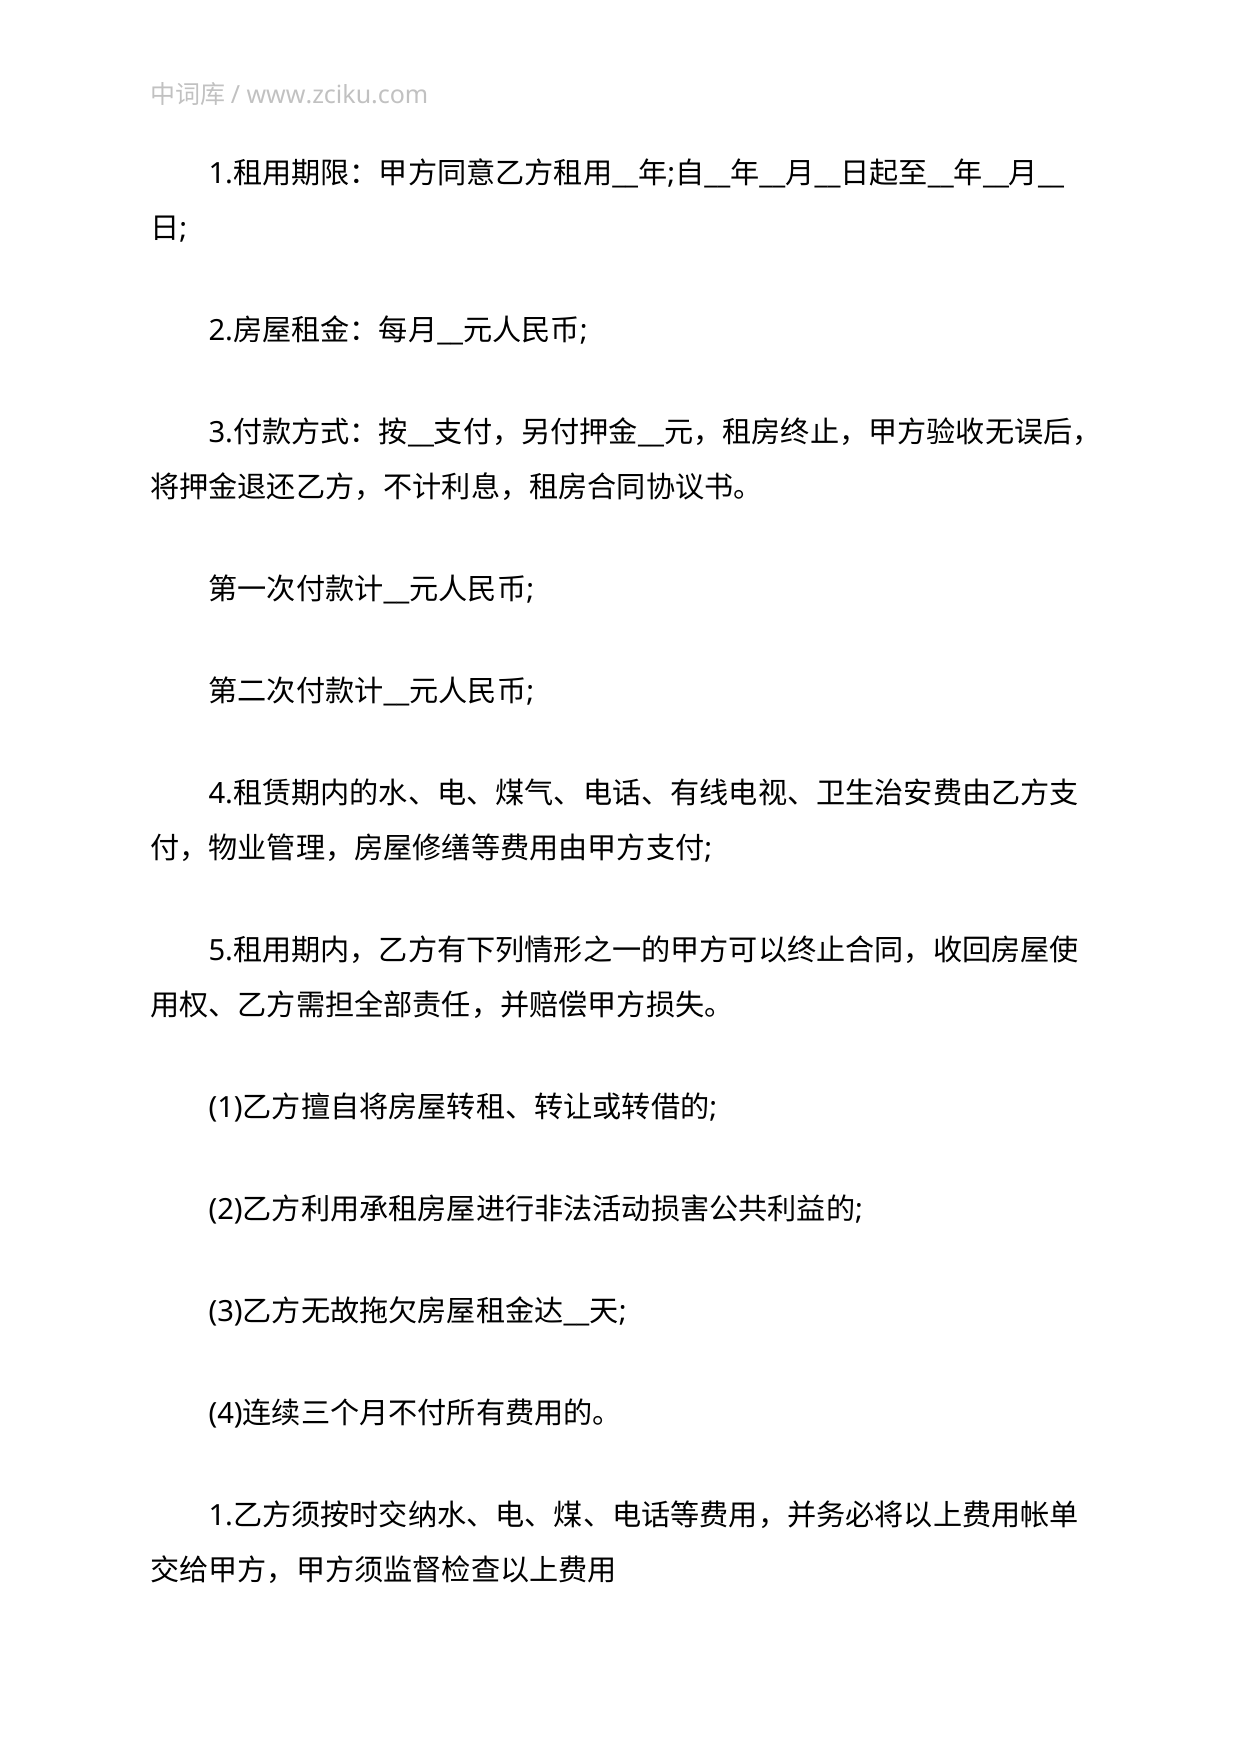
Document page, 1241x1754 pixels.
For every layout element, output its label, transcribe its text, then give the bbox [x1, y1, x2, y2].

text (2)乙方利用承租房屋进行非法活动损害公共利益的; [150, 1185, 1090, 1228]
text (4)连续三个月不付所有费用的。 [150, 1389, 1090, 1432]
text 5.租用期内，乙方有下列情形之一的甲方可以终止合同，收回房屋使用权、乙方需担全部责任，并赔偿甲方损失。 [150, 927, 1090, 1024]
text 第一次付款计__元人民币; [150, 566, 1090, 608]
text 1.租用期限：甲方同意乙方租用__年;自__年__月__日起至__年__月__日; [150, 150, 1090, 247]
text (1)乙方擅自将房屋转租、转让或转借的; [150, 1083, 1090, 1126]
text 4.租赁期内的水、电、煤气、电话、有线电视、卫生治安费由乙方支付，物业管理，房屋修缮等费用由甲方支付; [150, 770, 1090, 867]
text 3.付款方式：按__支付，另付押金__元，租房终止，甲方验收无误后，将押金退还乙方，不计利息，租房合同协议书。 [150, 409, 1090, 506]
text 第二次付款计__元人民币; [150, 668, 1090, 710]
text 2.房屋租金：每月__元人民币; [150, 307, 1090, 349]
text (3)乙方无故拖欠房屋租金达__天; [150, 1287, 1090, 1330]
text 1.乙方须按时交纳水、电、煤、电话等费用，并务必将以上费用帐单交给甲方，甲方须监督检查以上费用 [150, 1491, 1090, 1589]
